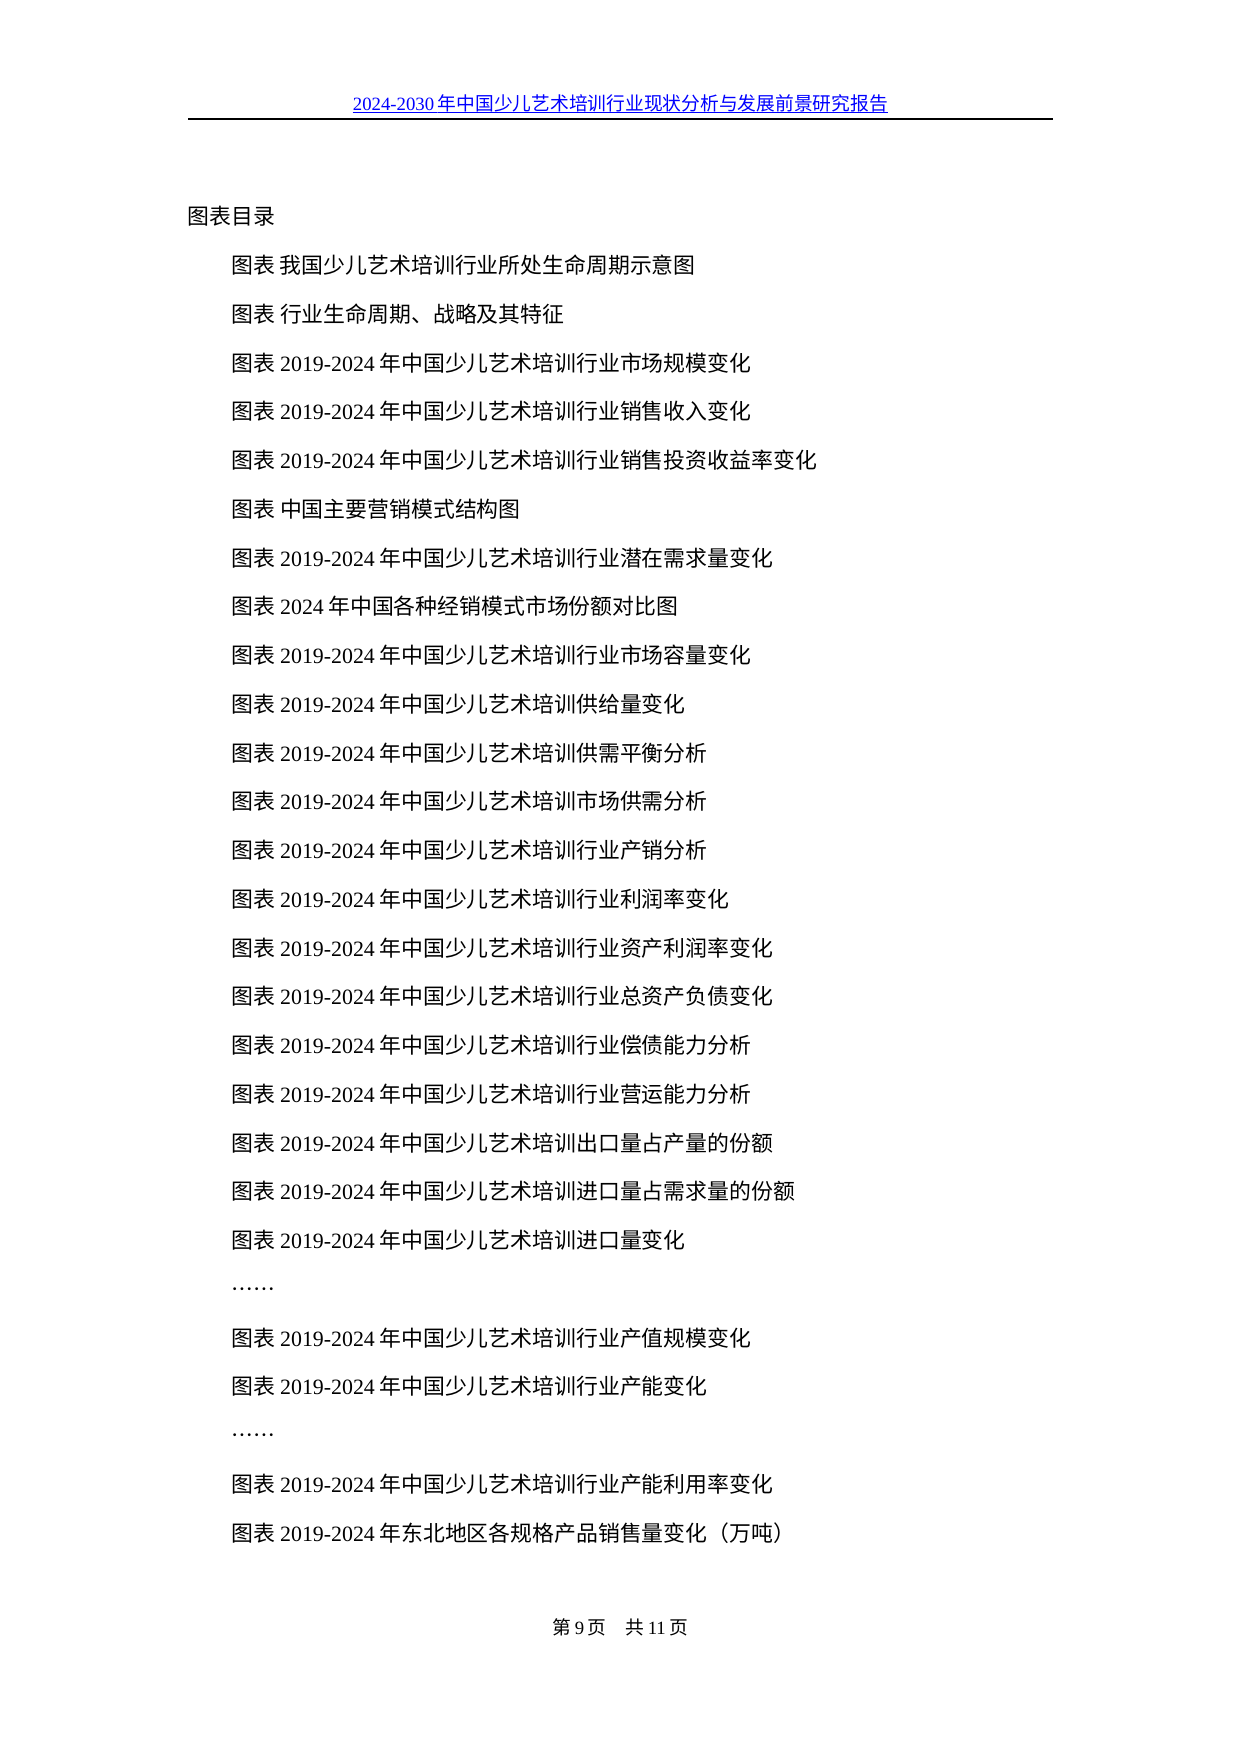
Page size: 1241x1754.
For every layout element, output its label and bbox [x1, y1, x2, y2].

text [187, 150, 1053, 1548]
